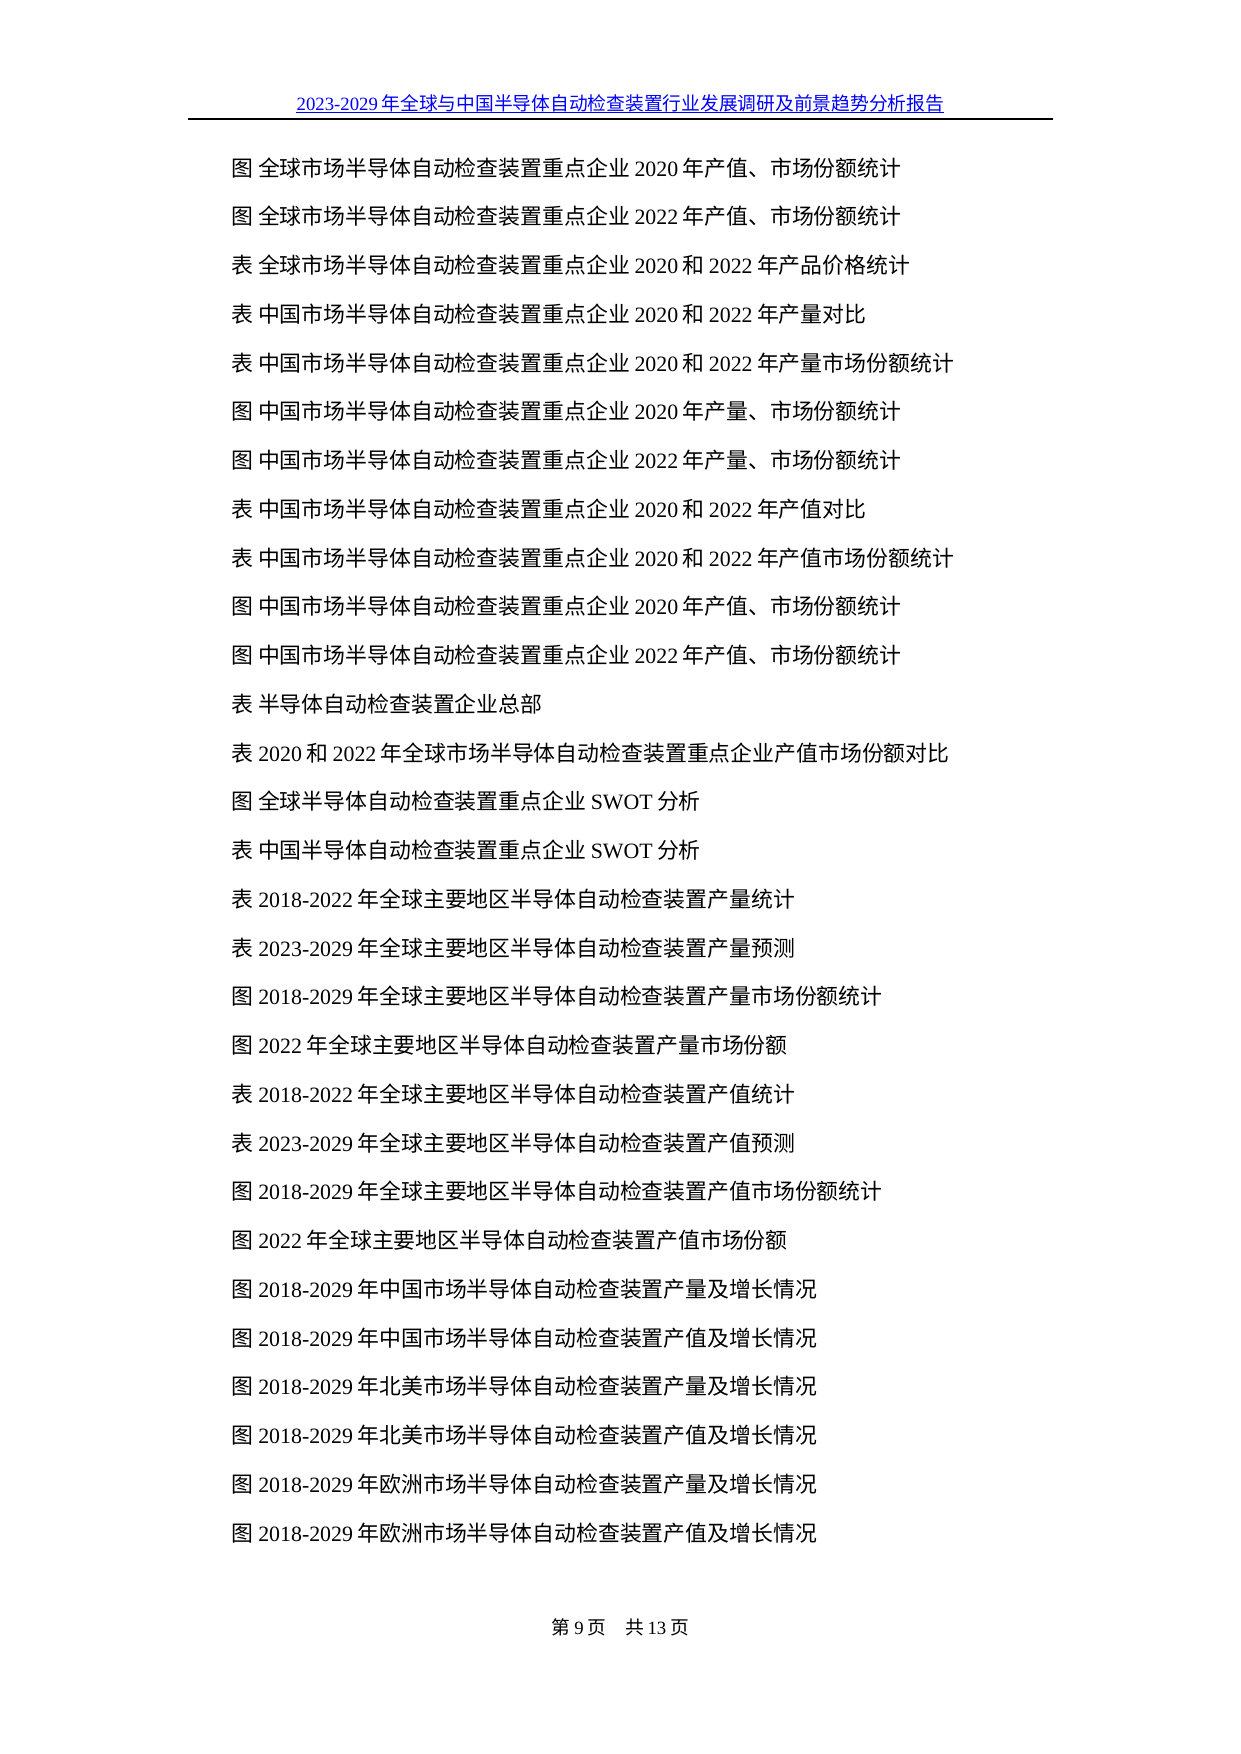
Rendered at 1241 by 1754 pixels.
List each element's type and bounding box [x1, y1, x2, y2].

text [187, 150, 1053, 1548]
